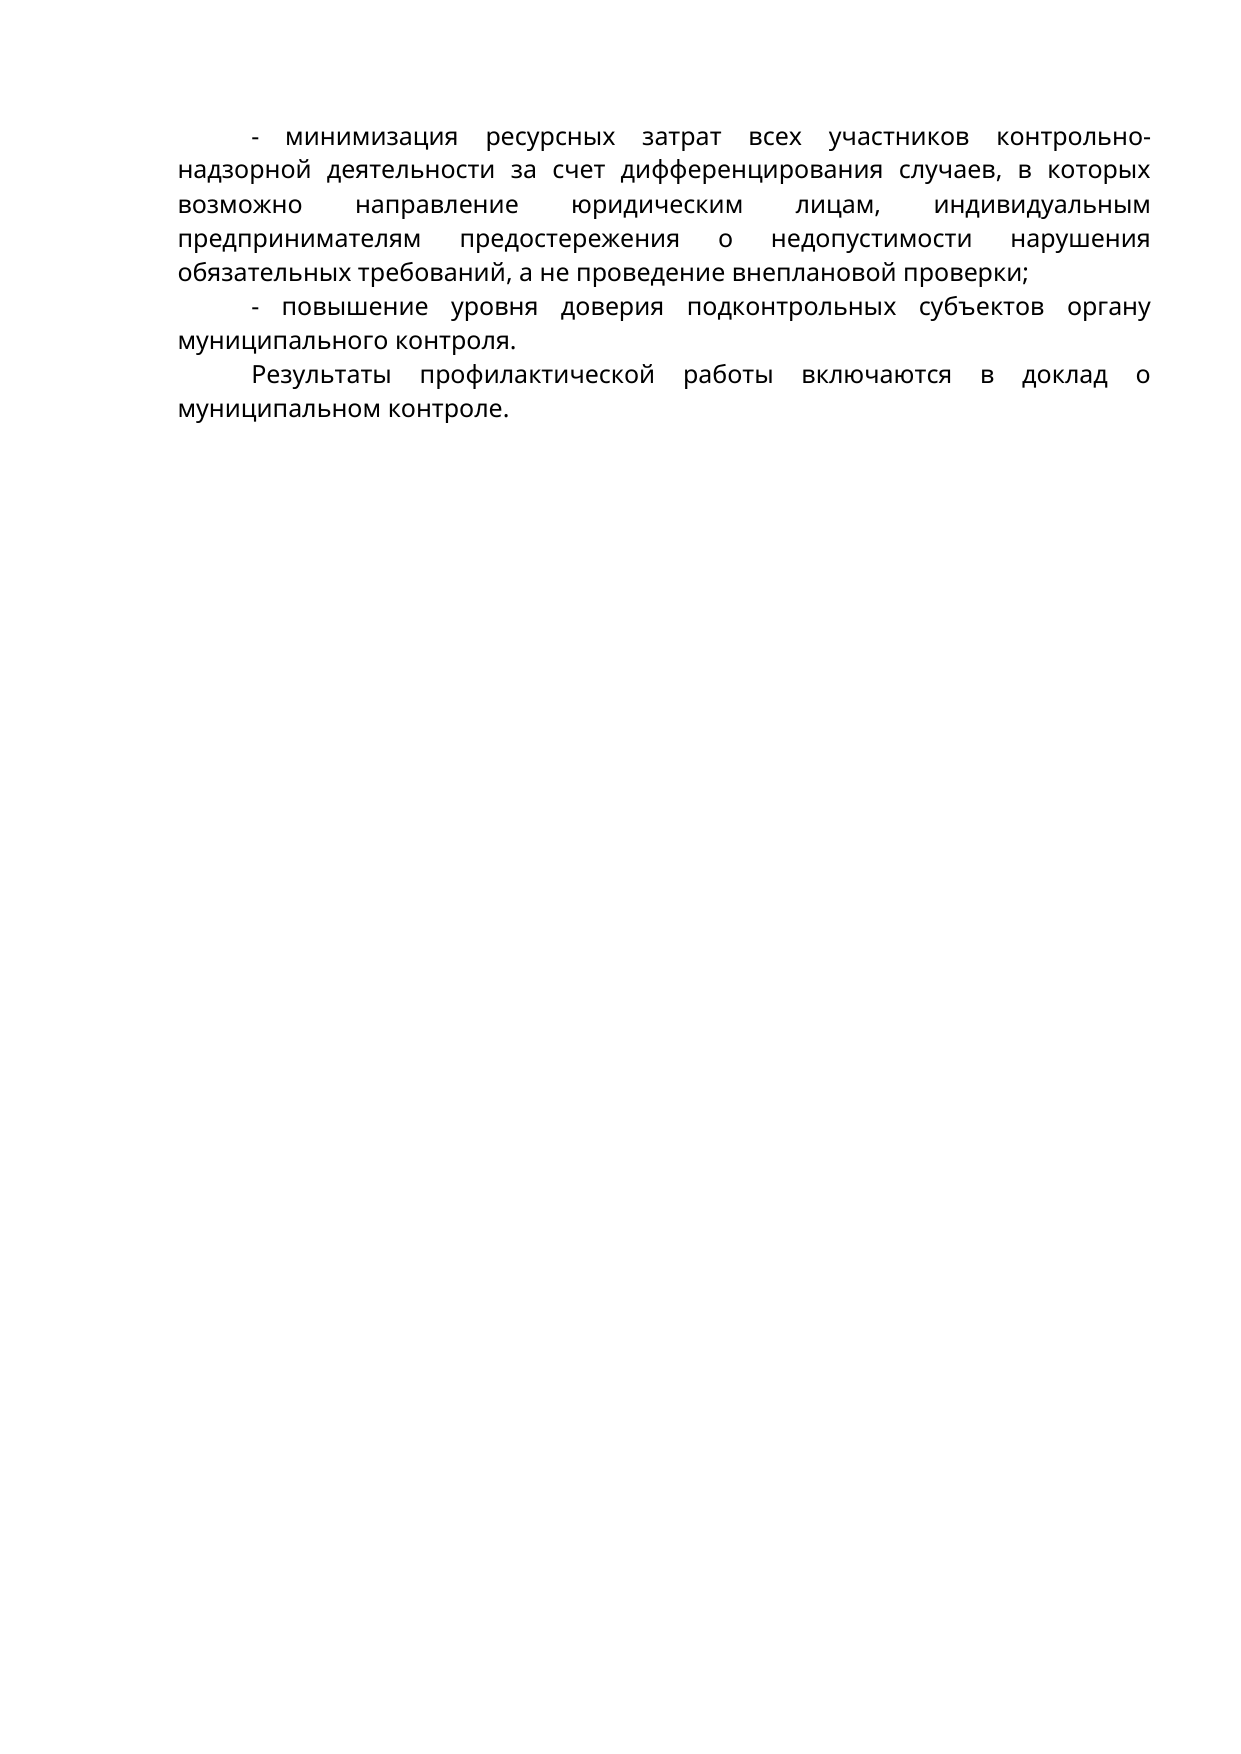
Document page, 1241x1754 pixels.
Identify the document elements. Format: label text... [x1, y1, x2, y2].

text Результаты профилактической работы включаются в доклад о муниципальном контроле. [177, 357, 1152, 425]
text - повышение уровня доверия подконтрольных субъектов органу муниципального контроля. [177, 288, 1152, 357]
text - минимизация ресурсных затрат всех участников контрольно-надзорной деятельности за счет дифференцирования случаев, в которых возможно направление юридическим лицам, индивидуальным предпринимателям предостережения о недопустимости нарушения обязательных требований, а не проведение внеплановой проверки; [177, 118, 1152, 288]
